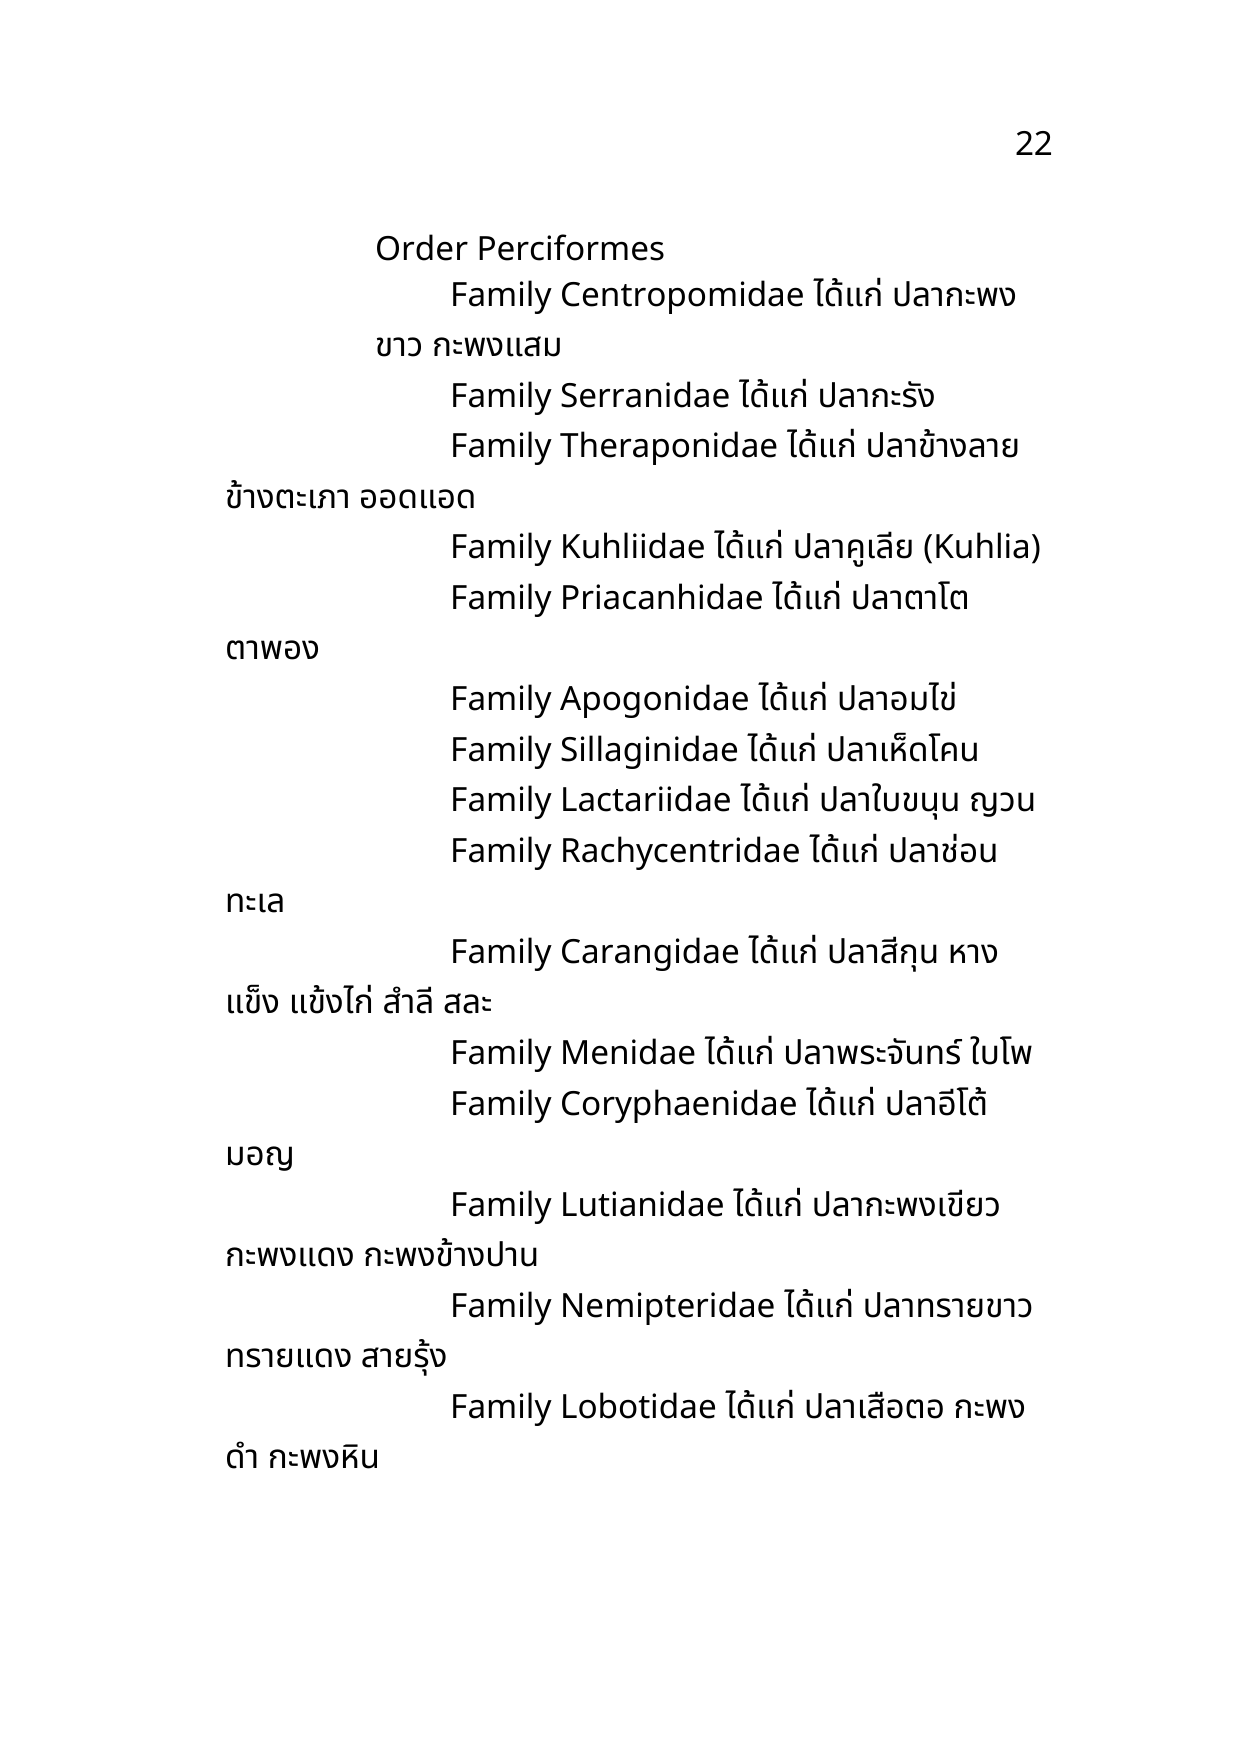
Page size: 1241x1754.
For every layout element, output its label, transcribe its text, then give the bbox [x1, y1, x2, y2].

text Family Priacanhidae ได้แก่ ปลาตาโต ตาพอง [225, 574, 1053, 675]
text Family Menidae ได้แก่ ปลาพระจันทร์ ใบโพ [225, 1029, 1053, 1079]
text Family Kuhliidae ได้แก่ ปลาคูเลีย (Kuhlia) [225, 523, 1053, 574]
text Family Theraponidae ได้แก่ ปลาข้างลาย ข้างตะเภา ออดแอด [225, 422, 1053, 523]
text Family Apogonidae ได้แก่ ปลาอมไข่ [225, 675, 1053, 725]
text Family Lactariidae ได้แก่ ปลาใบขนุน ญวน [225, 776, 1053, 827]
text Family Serranidae ได้แก่ ปลากะรัง [225, 371, 1053, 422]
text Family Lutianidae ได้แก่ ปลากะพงเขียว กะพงแดง กะพงข้างปาน [225, 1180, 1053, 1281]
text Family Coryphaenidae ได้แก่ ปลาอีโต้มอญ [225, 1079, 1053, 1180]
text Family Centropomidae ได้แก่ ปลากะพงขาว กะพงแสม [375, 270, 1053, 371]
text Family Rachycentridae ได้แก่ ปลาช่อนทะเล [225, 827, 1053, 928]
text Family Lobotidae ได้แก่ ปลาเสือตอ กะพงดำ กะพงหิน [225, 1382, 1053, 1483]
text Family Carangidae ได้แก่ ปลาสีกุน หางแข็ง แข้งไก่ สำลี สละ [225, 928, 1053, 1029]
text Family Nemipteridae ได้แก่ ปลาทรายขาว ทรายแดง สายรุ้ง [225, 1281, 1053, 1382]
text Family Sillaginidae ได้แก่ ปลาเห็ดโคน [225, 725, 1053, 776]
text Order Perciformes [300, 225, 1053, 270]
